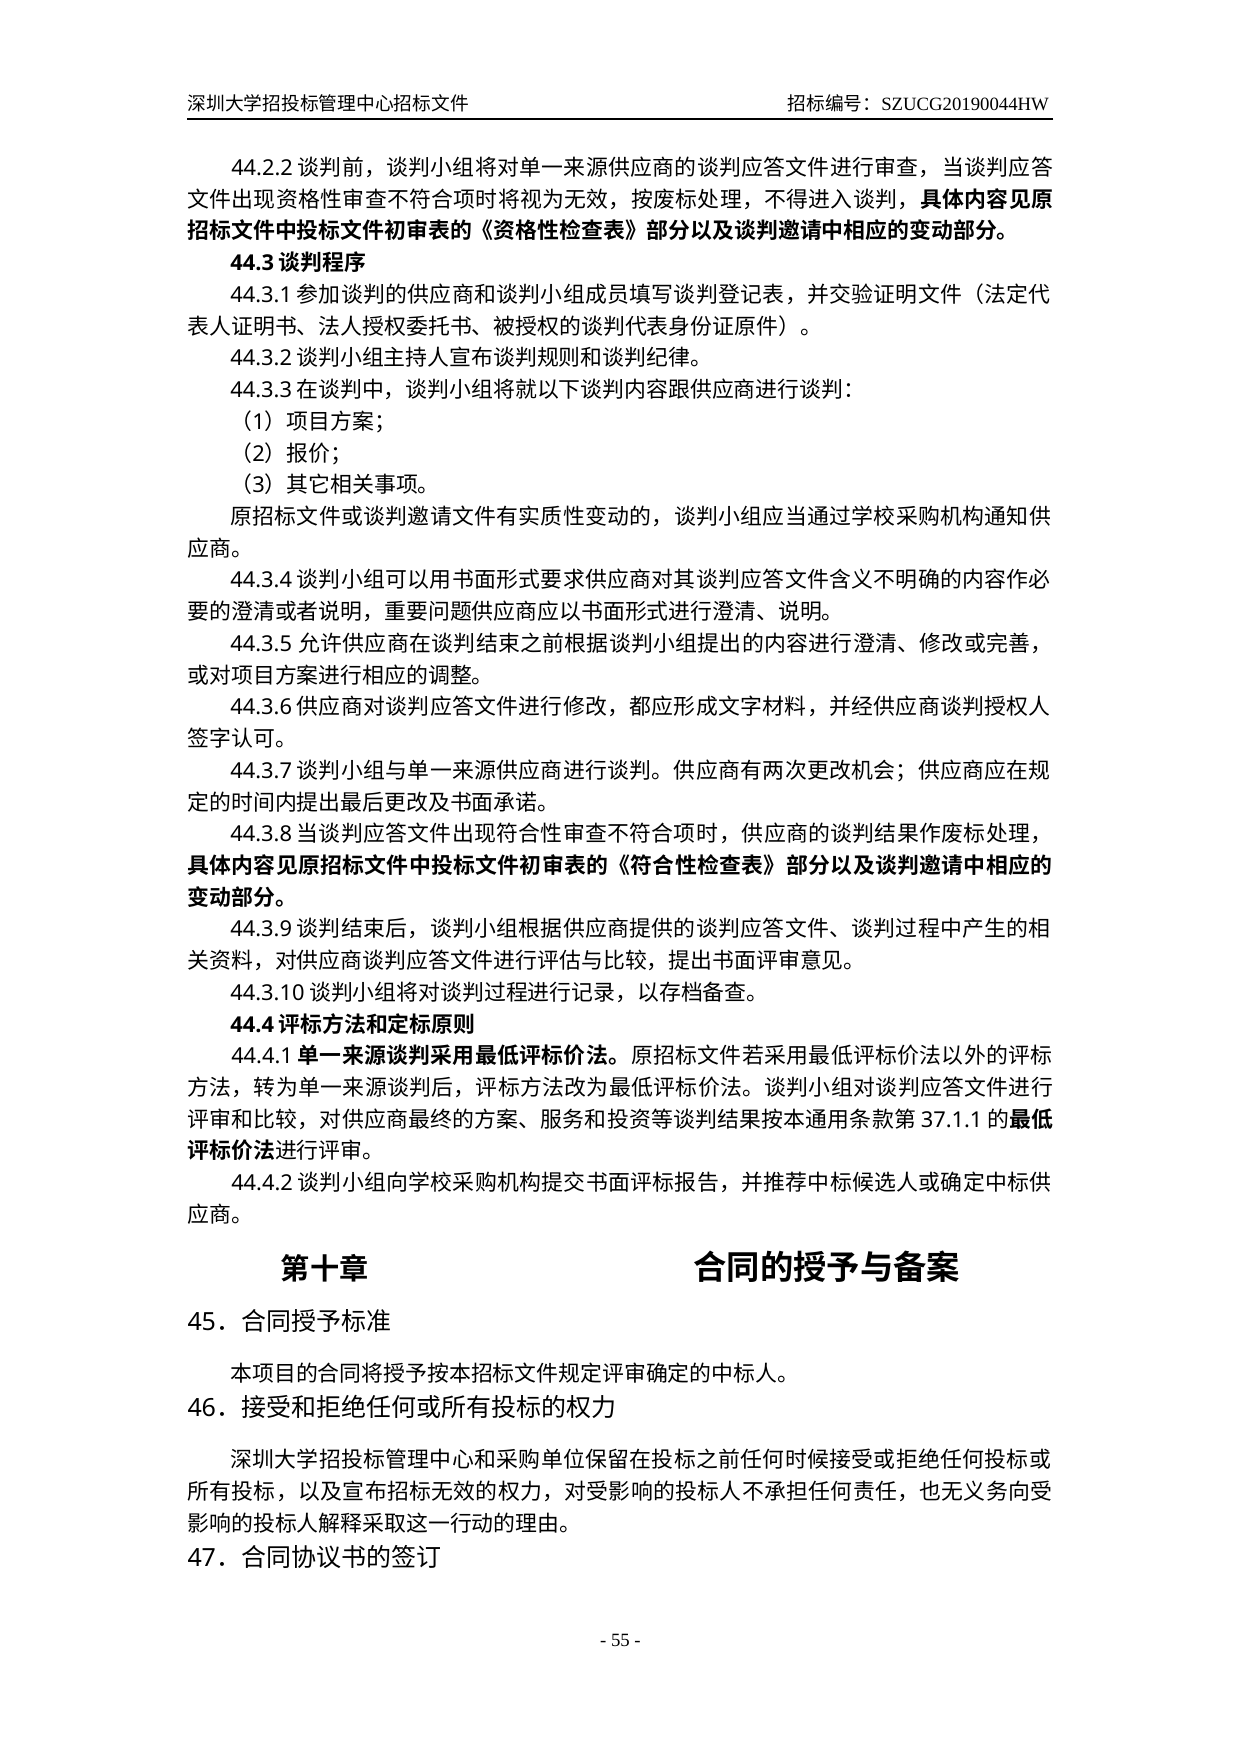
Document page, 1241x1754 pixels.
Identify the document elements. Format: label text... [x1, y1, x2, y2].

text 44.3.8当谈判应答文件出现符合性审查不符合项时，供应商的谈判结果作废标处理，具体内容见原招标文件中投标文件初审表的《符合性检查表》部分以及谈判邀请中相应的变动部分。 [187, 816, 1053, 911]
text 44.3.2谈判小组主持人宣布谈判规则和谈判纪律。 [187, 340, 1053, 372]
text 44.2.2谈判前，谈判小组将对单一来源供应商的谈判应答文件进行审查，当谈判应答文件出现资格性审查不符合项时将视为无效，按废标处理，不得进入谈判，具体内容见原招标文件中投标文件初审表的《资格性检查表》部分以及谈判邀请中相应的变动部分。 [187, 150, 1053, 245]
text 44.3.10谈判小组将对谈判过程进行记录，以存档备查。 [187, 975, 1053, 1007]
text 45．合同授予标准 [187, 1302, 1053, 1338]
text （1）项目方案； [187, 404, 1053, 436]
list 合同的授予与备案 [187, 1241, 1053, 1289]
text 44.3.9谈判结束后，谈判小组根据供应商提供的谈判应答文件、谈判过程中产生的相关资料，对供应商谈判应答文件进行评估与比较，提出书面评审意见。 [187, 911, 1053, 975]
text （2）报价； [187, 436, 1053, 467]
text 44.4.1单一来源谈判采用最低评标价法。原招标文件若采用最低评标价法以外的评标方法，转为单一来源谈判后，评标方法改为最低评标价法。谈判小组对谈判应答文件进行评审和比较，对供应商最终的方案、服务和投资等谈判结果按本通用条款第37.1.1的最低评标价法进行评审。 [187, 1038, 1053, 1165]
text 44.3.5 允许供应商在谈判结束之前根据谈判小组提出的内容进行澄清、修改或完善，或对项目方案进行相应的调整。 [187, 626, 1053, 689]
text （3）其它相关事项。 [187, 467, 1053, 499]
text 44.3.4谈判小组可以用书面形式要求供应商对其谈判应答文件含义不明确的内容作必要的澄清或者说明，重要问题供应商应以书面形式进行澄清、说明。 [187, 562, 1053, 626]
text 原招标文件或谈判邀请文件有实质性变动的，谈判小组应当通过学校采购机构通知供应商。 [187, 499, 1053, 562]
text 深圳大学招投标管理中心和采购单位保留在投标之前任何时候接受或拒绝任何投标或所有投标，以及宣布招标无效的权力，对受影响的投标人不承担任何责任，也无义务向受影响的投标人解释采取这一行动的理由。 [187, 1442, 1053, 1537]
text 44.3.1参加谈判的供应商和谈判小组成员填写谈判登记表，并交验证明文件（法定代表人证明书、法人授权委托书、被授权的谈判代表身份证原件）。 [187, 277, 1053, 340]
text 44.4.2谈判小组向学校采购机构提交书面评标报告，并推荐中标候选人或确定中标供应商。 [187, 1165, 1053, 1229]
text 47．合同协议书的签订 [187, 1537, 1053, 1573]
text 44.3.3在谈判中，谈判小组将就以下谈判内容跟供应商进行谈判： [187, 372, 1053, 404]
text 44.4评标方法和定标原则 [187, 1007, 1053, 1038]
text 46．接受和拒绝任何或所有投标的权力 [187, 1388, 1053, 1424]
text 44.3谈判程序 [187, 245, 1053, 277]
text 44.3.6供应商对谈判应答文件进行修改，都应形成文字材料，并经供应商谈判授权人签字认可。 [187, 689, 1053, 753]
text 44.3.7谈判小组与单一来源供应商进行谈判。供应商有两次更改机会；供应商应在规定的时间内提出最后更改及书面承诺。 [187, 753, 1053, 816]
text 本项目的合同将授予按本招标文件规定评审确定的中标人。 [187, 1356, 1053, 1388]
